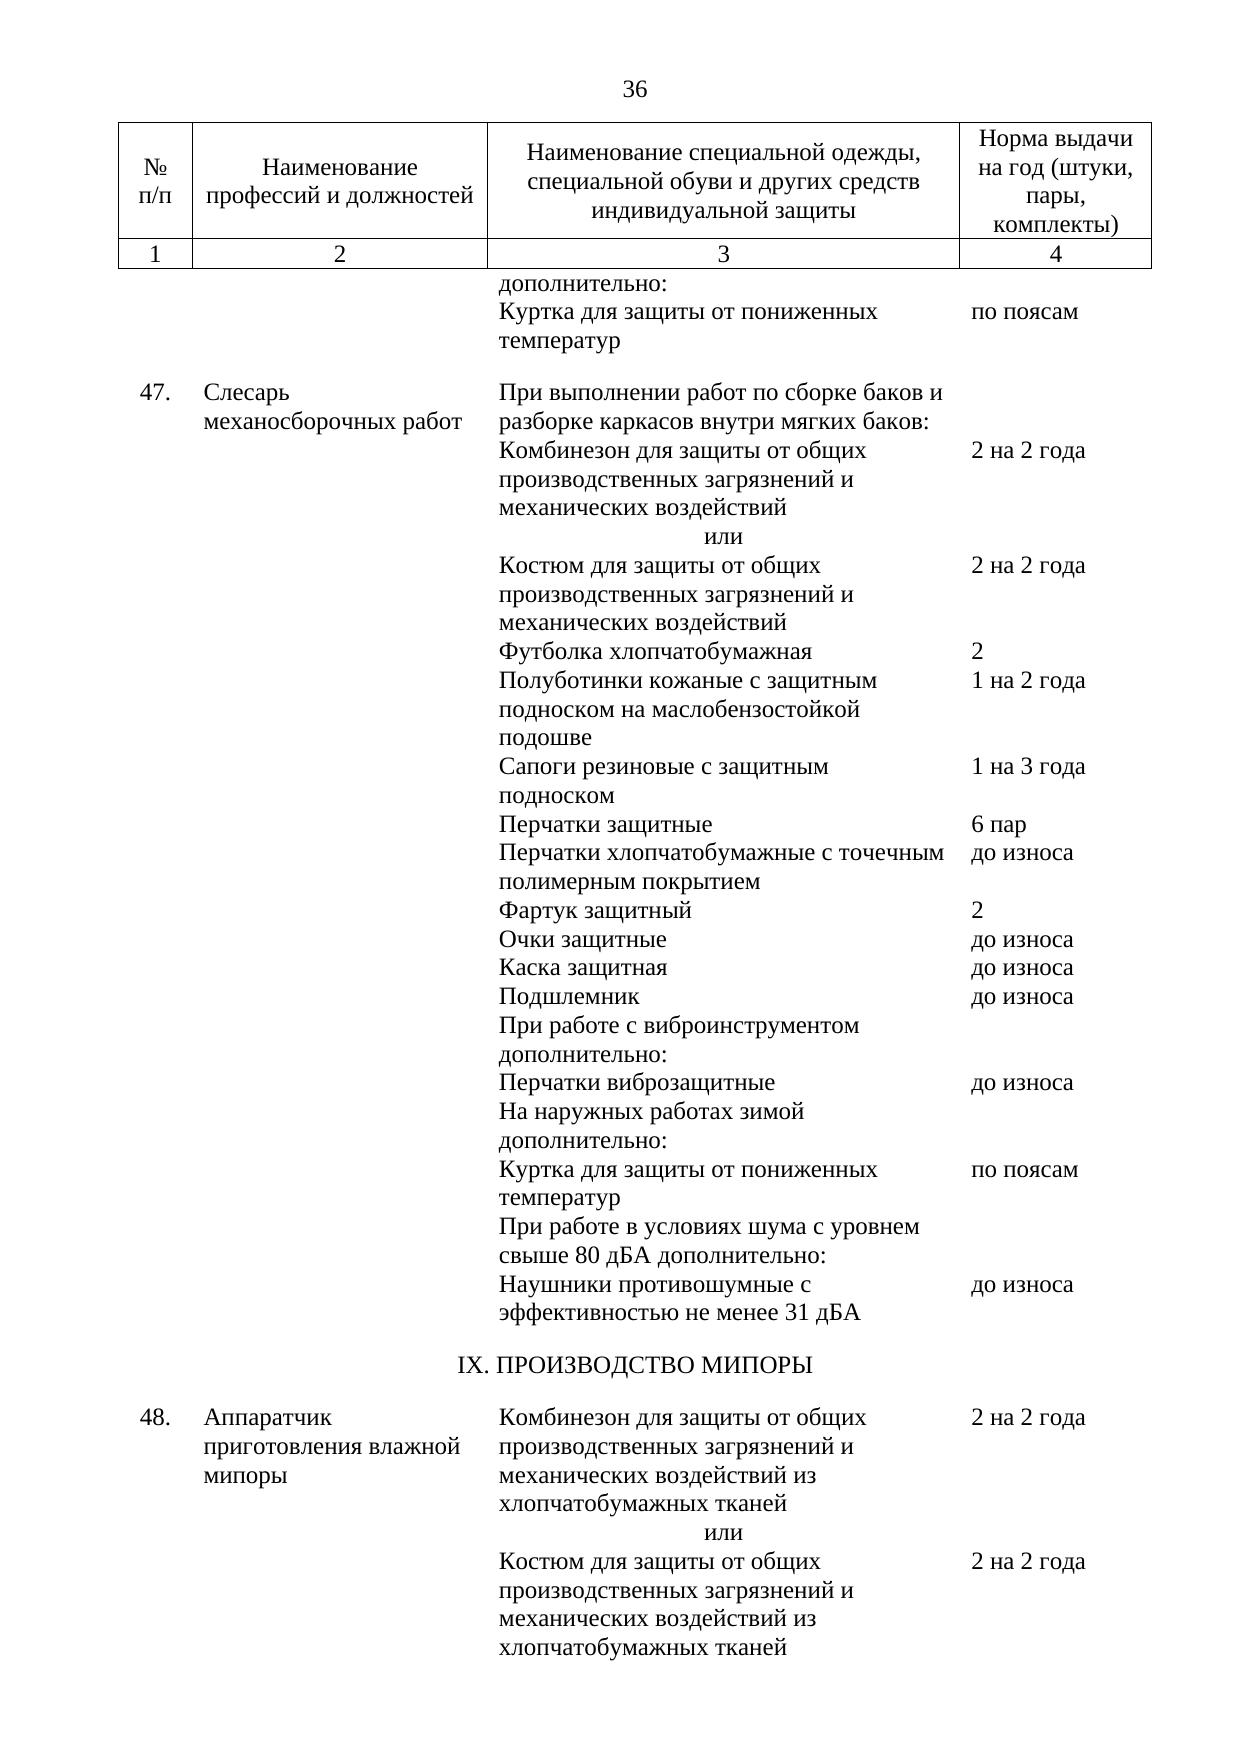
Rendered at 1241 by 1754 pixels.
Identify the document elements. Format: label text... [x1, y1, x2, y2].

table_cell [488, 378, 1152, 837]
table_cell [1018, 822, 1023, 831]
table_cell 4 [960, 239, 1151, 268]
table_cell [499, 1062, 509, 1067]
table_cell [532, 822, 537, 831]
table_header Наименование профессий и должностей [193, 123, 487, 238]
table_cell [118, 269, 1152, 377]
table_header Норма выдачи на год (штуки, пары, комплекты) [960, 123, 1151, 238]
table_cell 2 [193, 239, 487, 268]
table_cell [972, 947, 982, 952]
table_cell 3 [488, 239, 959, 268]
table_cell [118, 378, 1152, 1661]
table_header Наименование специальной одежды, специальной обуви и других средств индивидуальной защиты [488, 123, 959, 238]
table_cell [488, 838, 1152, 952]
table_header № п/п [119, 123, 192, 238]
table_cell 1 [119, 239, 192, 268]
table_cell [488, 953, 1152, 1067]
